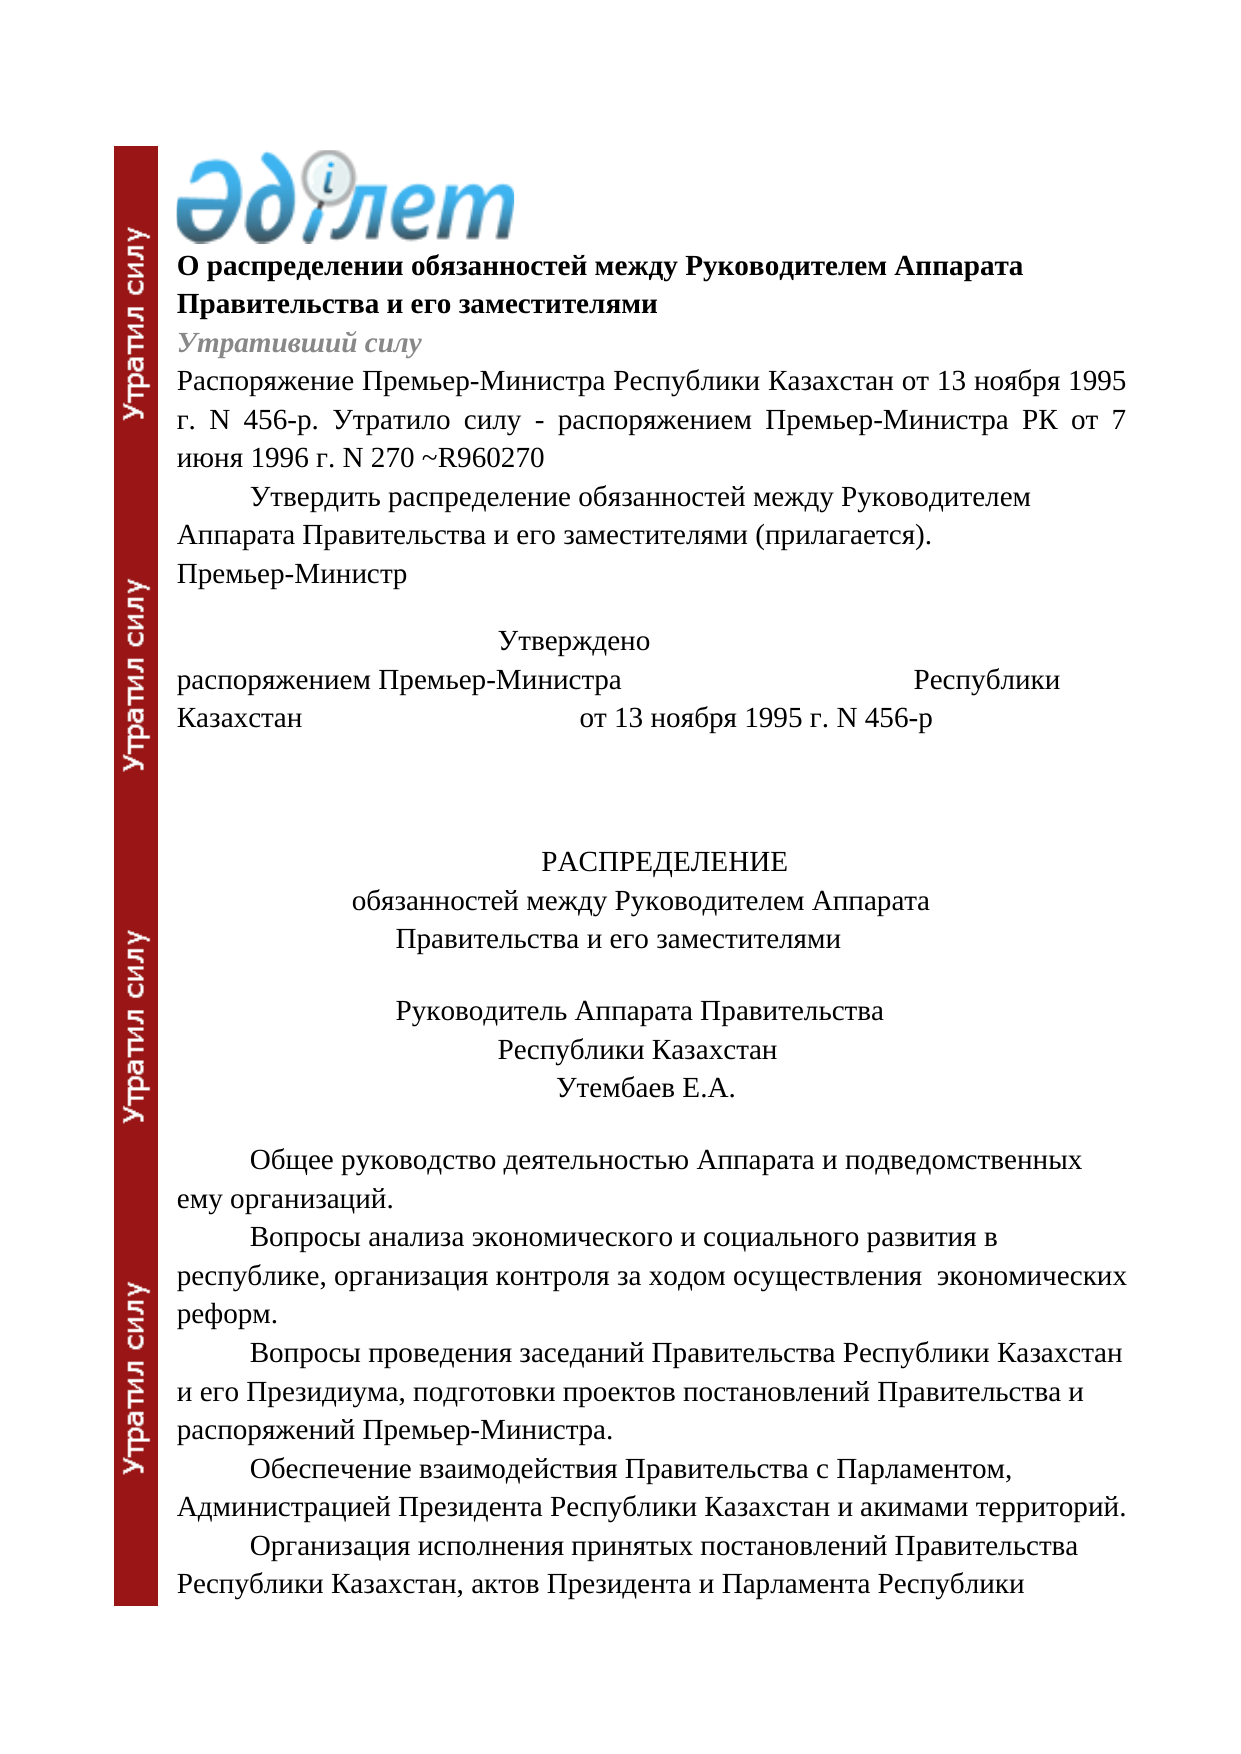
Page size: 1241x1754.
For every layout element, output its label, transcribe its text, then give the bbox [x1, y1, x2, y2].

text Утвердить распределение обязанностей между Руководителем Аппарата Правительства и его заместителями (прилагается). Премьер-Министр [112, 479, 1128, 620]
picture [114, 320, 158, 325]
text Утверждено распоряжением Премьер-Министра Республики Казахстан от 13 ноября 1995 г. N 456-р [112, 623, 1128, 764]
picture [114, 1600, 158, 1606]
text Утративший силу [112, 325, 1128, 358]
text Распоряжение Премьер-Министра Республики Казахстан от 13 ноября 1995 г. N 456-р. Утратило силу - распоряжением Премьер-Министра РК от 7 июня 1996 г. N 270 ~R960270 [112, 363, 1128, 474]
picture [176, 150, 515, 244]
picture [114, 358, 158, 363]
picture [114, 474, 158, 479]
text О распределении обязанностей между Руководителем Аппарата Правительства и его заместителями [112, 248, 1128, 320]
picture [114, 764, 158, 768]
picture [114, 146, 158, 248]
